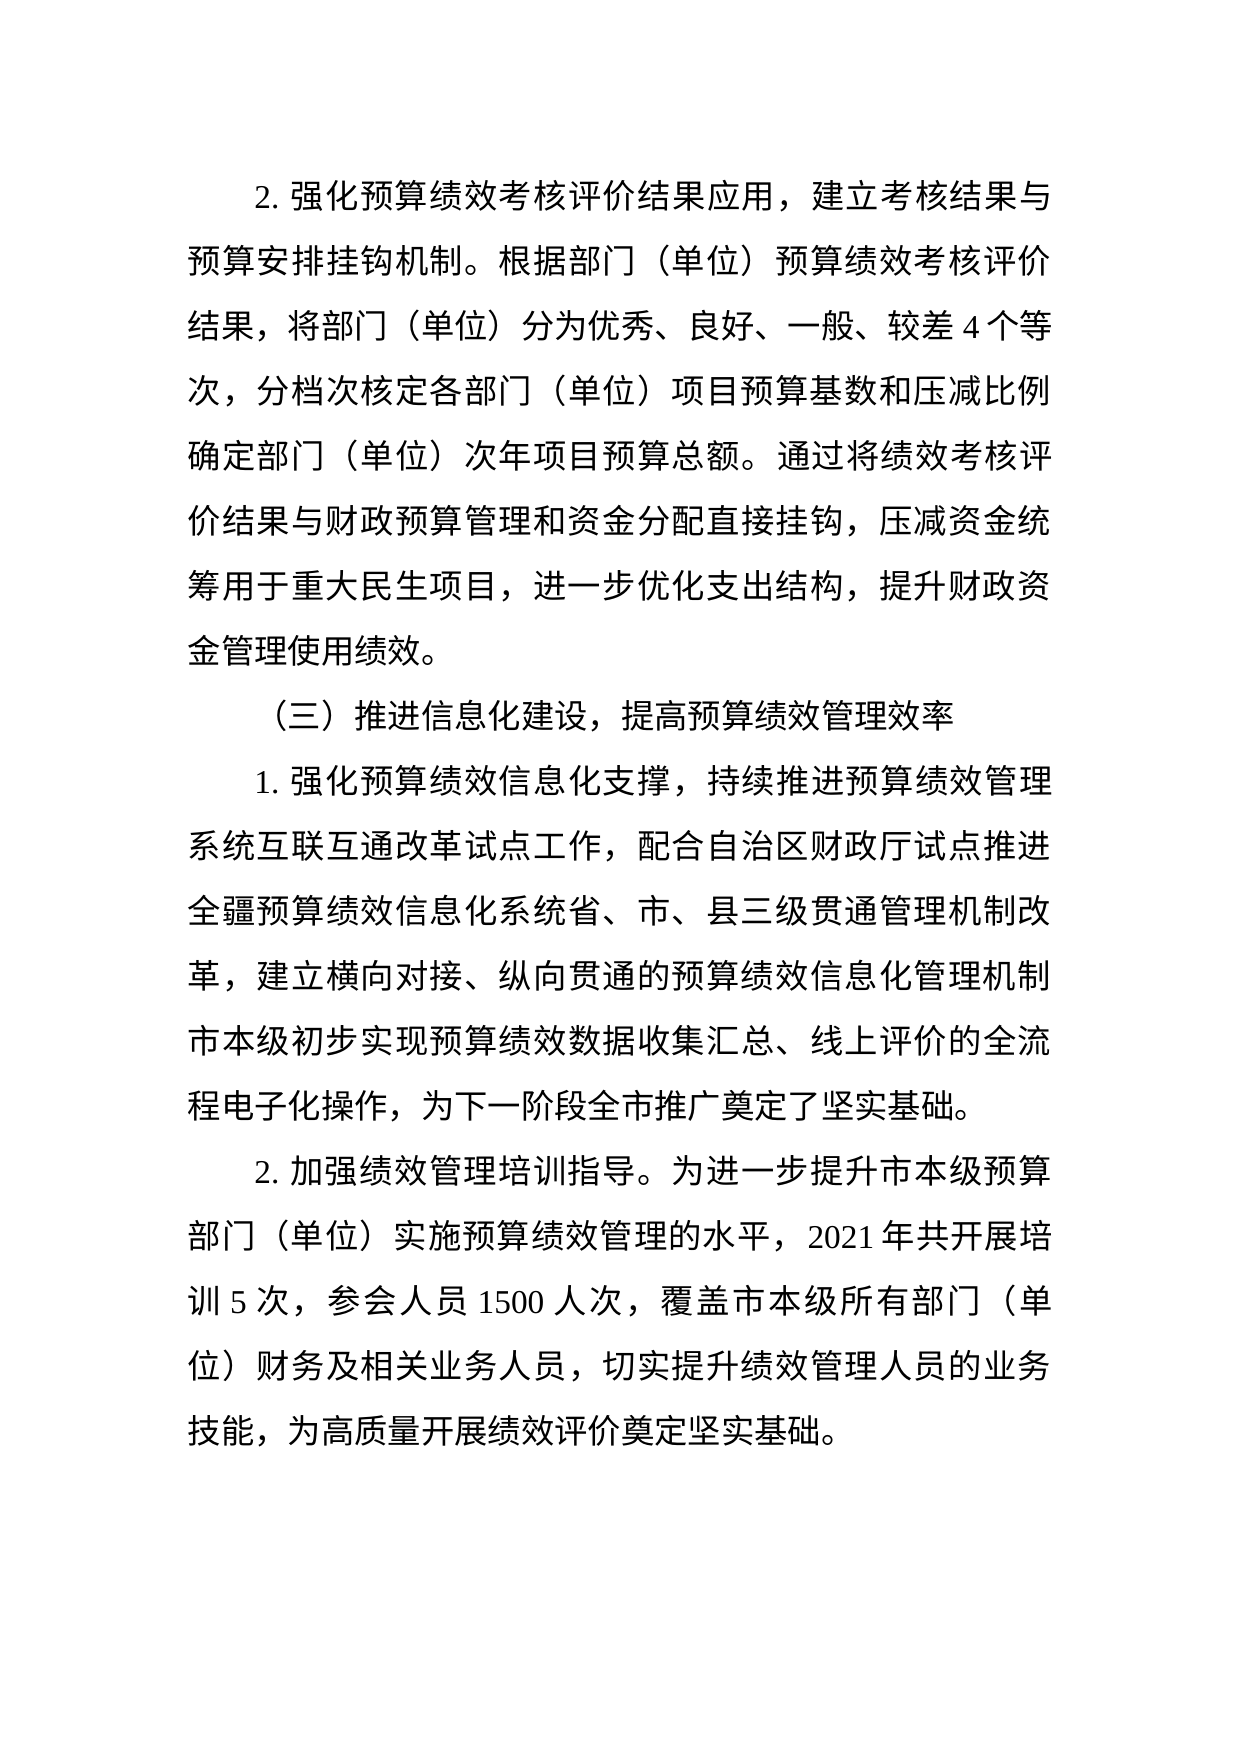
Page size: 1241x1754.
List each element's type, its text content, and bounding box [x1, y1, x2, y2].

text 1. 强化预算绩效信息化支撑，持续推进预算绩效管理系统互联互通改革试点工作，配合自治区财政厅试点推进全疆预算绩效信息化系统省、市、县三级贯通管理机制改革，建立横向对接、纵向贯通的预算绩效信息化管理机制。市本级初步实现预算绩效数据收集汇总、线上评价的全流程电子化操作，为下一阶段全市推广奠定了坚实基础。 [187, 747, 1053, 1137]
text 2. 加强绩效管理培训指导。为进一步提升市本级预算部门（单位）实施预算绩效管理的水平，2021年共开展培训5次，参会人员1500人次，覆盖市本级所有部门（单位）财务及相关业务人员，切实提升绩效管理人员的业务技能，为高质量开展绩效评价奠定坚实基础。 [187, 1137, 1053, 1462]
text （三）推进信息化建设，提高预算绩效管理效率 [187, 682, 1053, 747]
text 2. 强化预算绩效考核评价结果应用，建立考核结果与预算安排挂钩机制。根据部门（单位）预算绩效考核评价结果，将部门（单位）分为优秀、良好、一般、较差4个等次，分档次核定各部门（单位）项目预算基数和压减比例，确定部门（单位）次年项目预算总额。通过将绩效考核评价结果与财政预算管理和资金分配直接挂钩，压减资金统筹用于重大民生项目，进一步优化支出结构，提升财政资金管理使用绩效。 [187, 162, 1053, 682]
